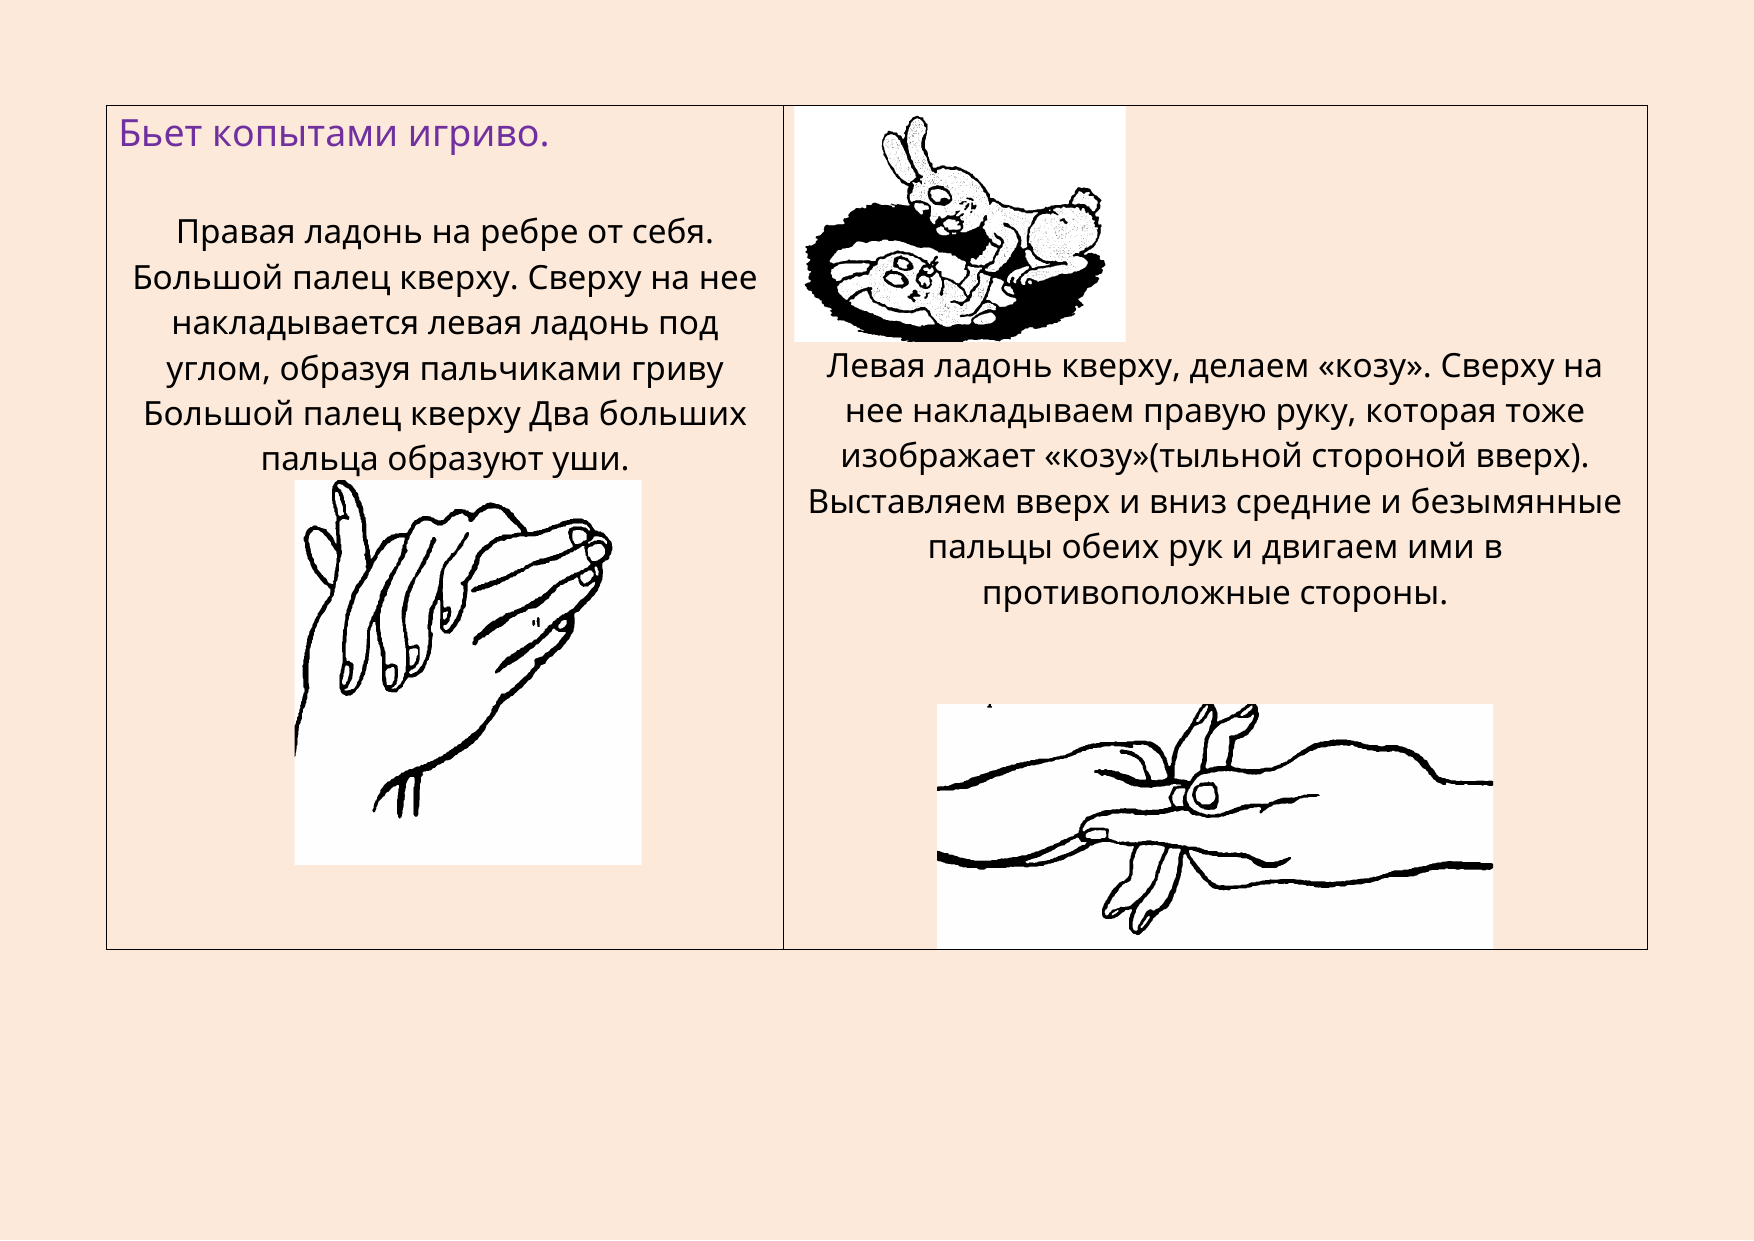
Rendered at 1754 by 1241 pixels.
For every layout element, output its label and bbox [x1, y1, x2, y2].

table_cell [107, 106, 783, 949]
picture [294, 480, 642, 865]
picture [937, 704, 1494, 949]
table_cell [784, 106, 1647, 949]
picture [794, 106, 1126, 342]
